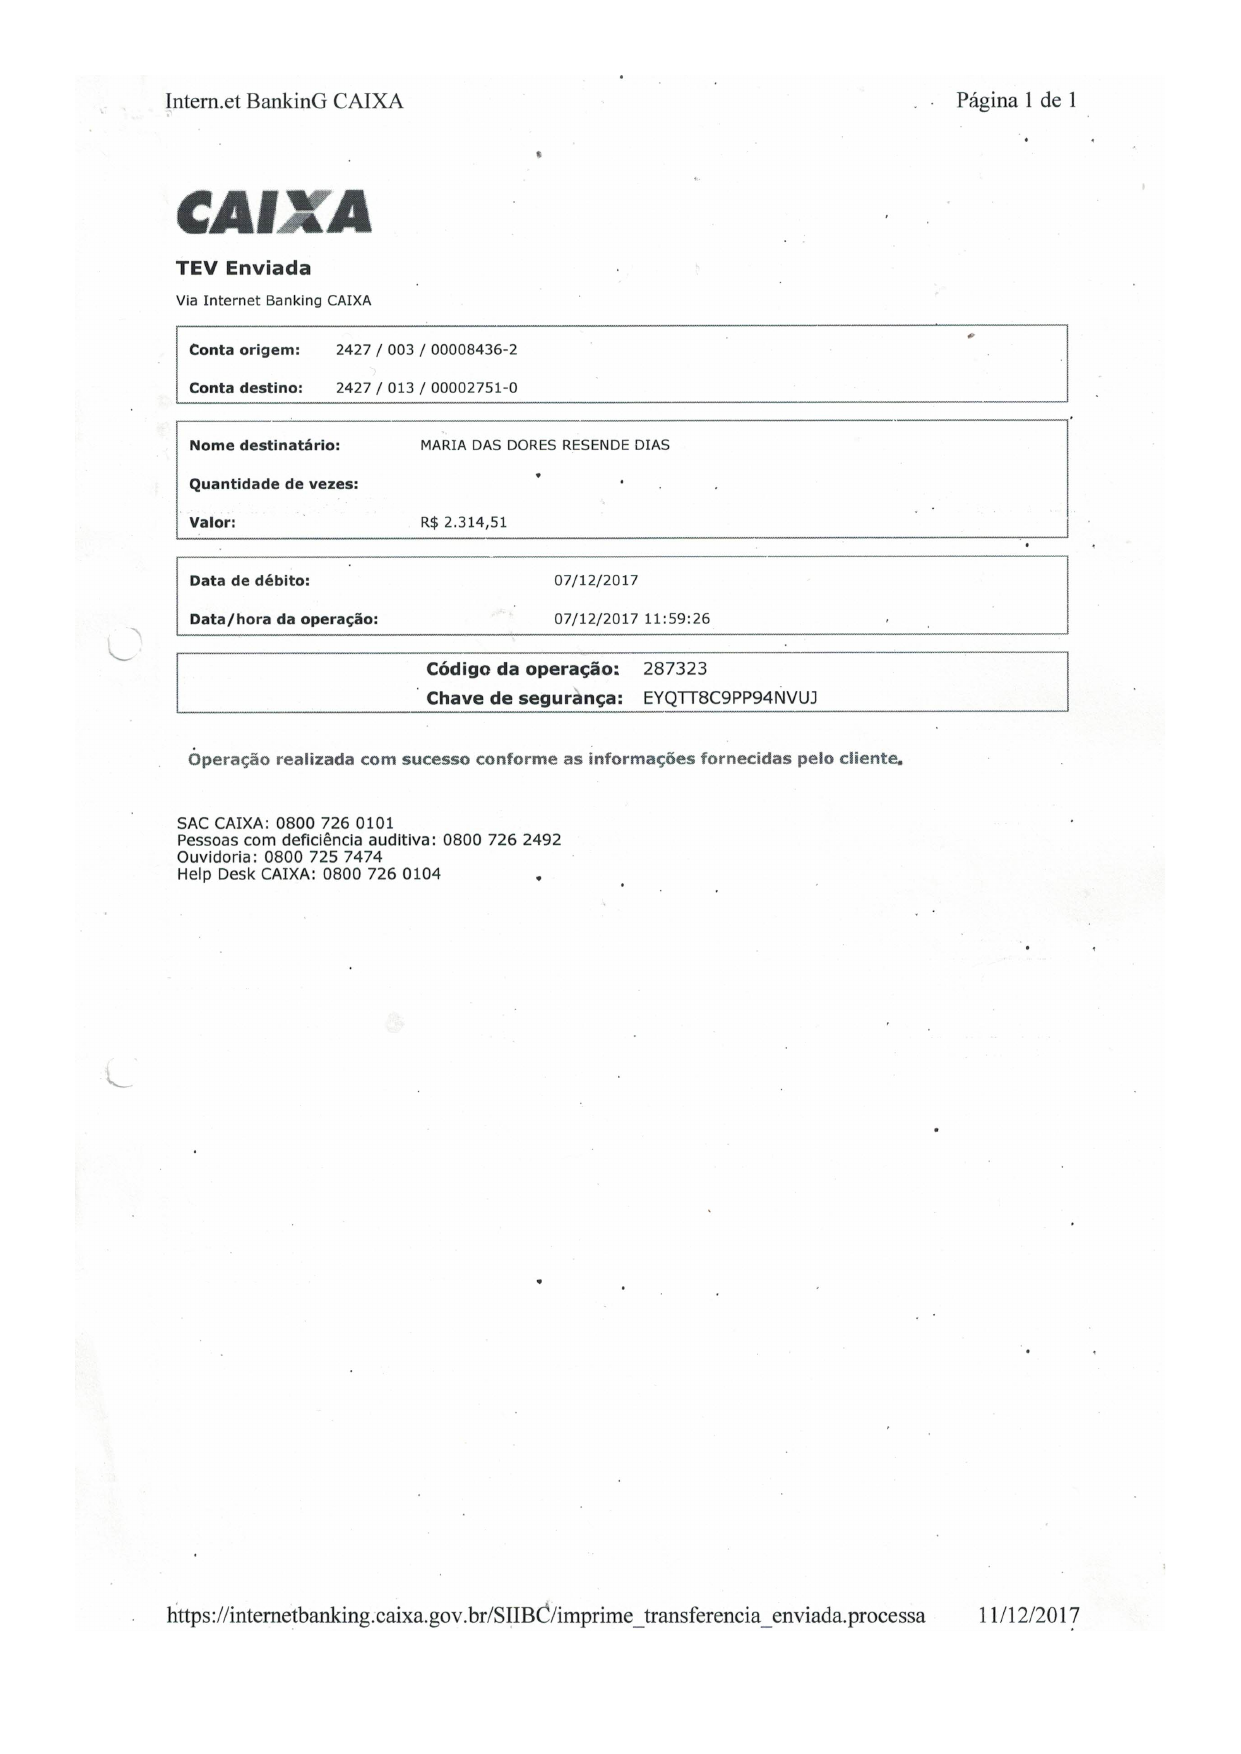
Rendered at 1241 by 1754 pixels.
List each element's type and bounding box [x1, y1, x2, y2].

picture [75, 75, 1166, 1631]
